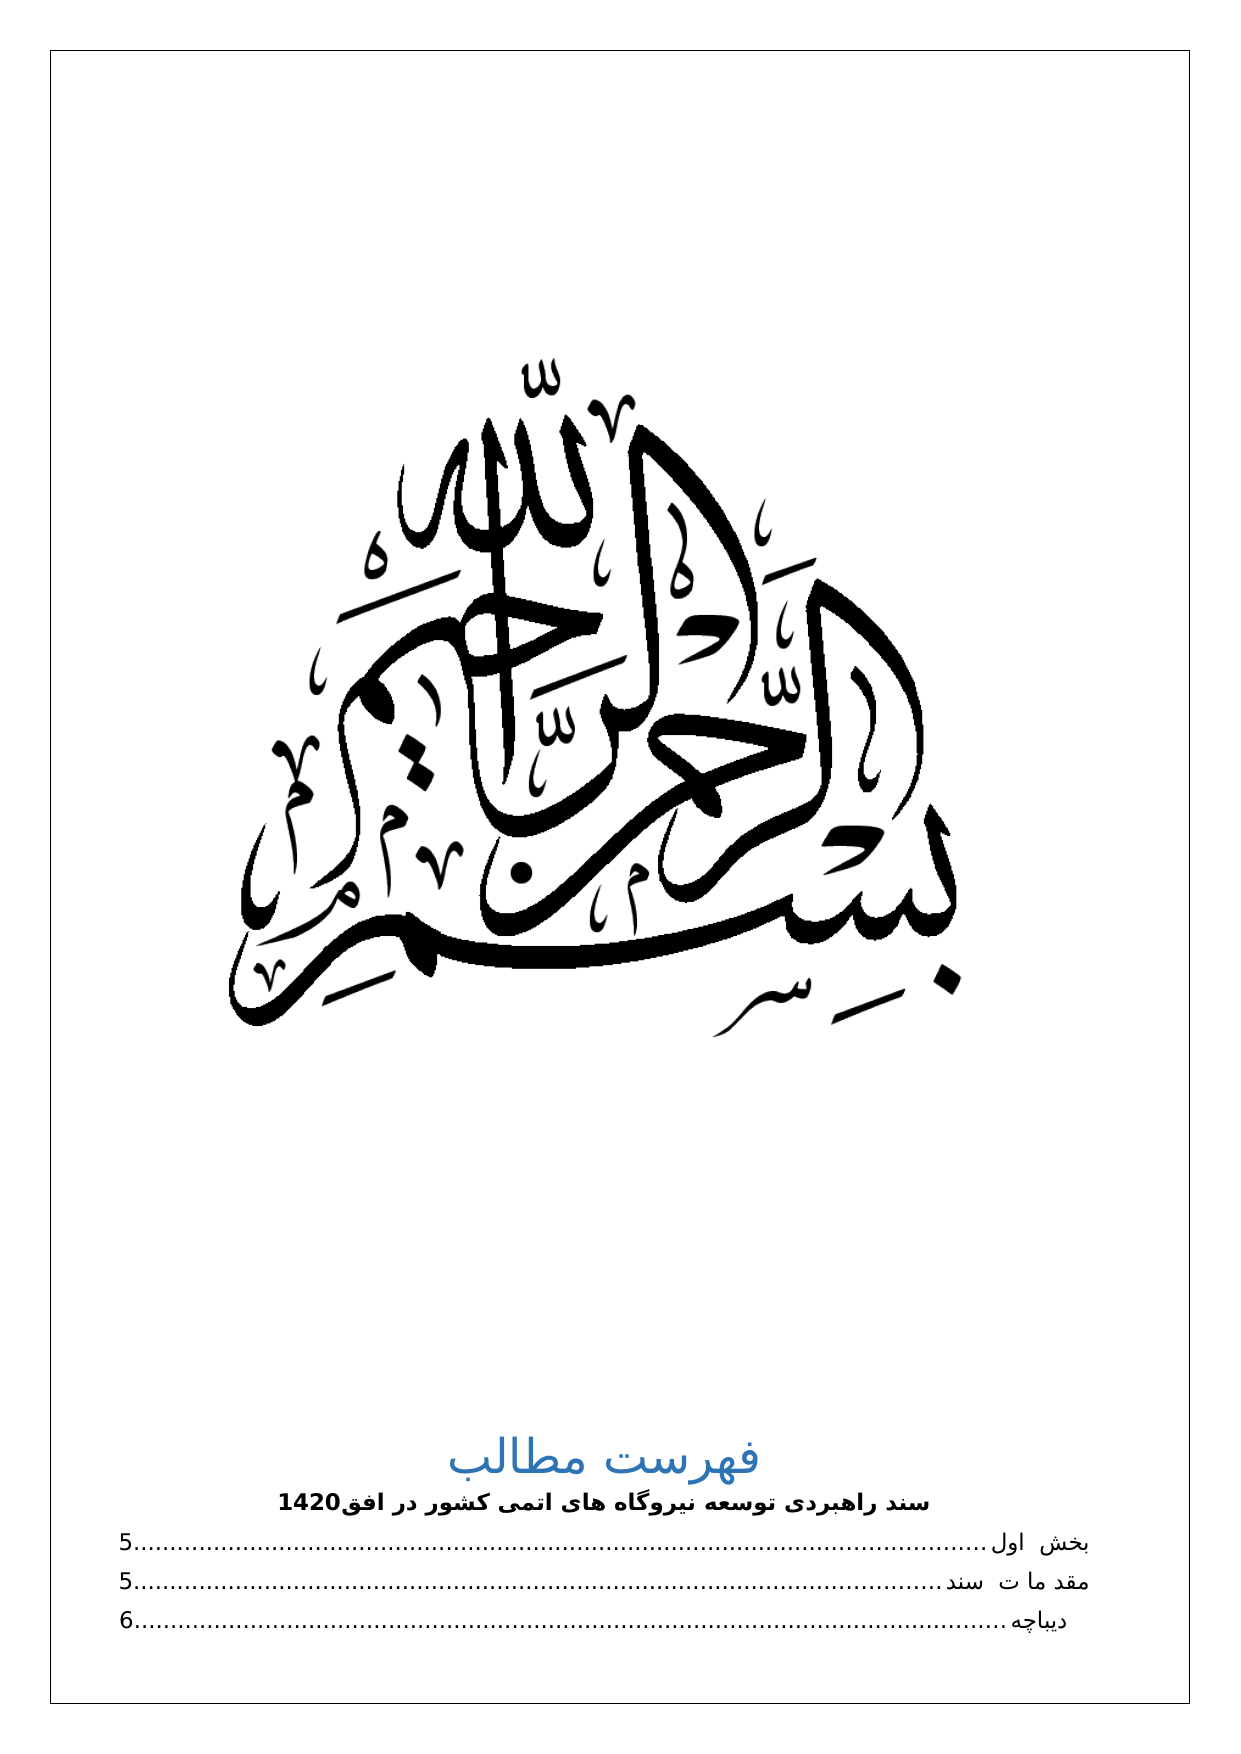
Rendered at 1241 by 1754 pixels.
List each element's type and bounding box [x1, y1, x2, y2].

picture [207, 313, 1001, 1075]
